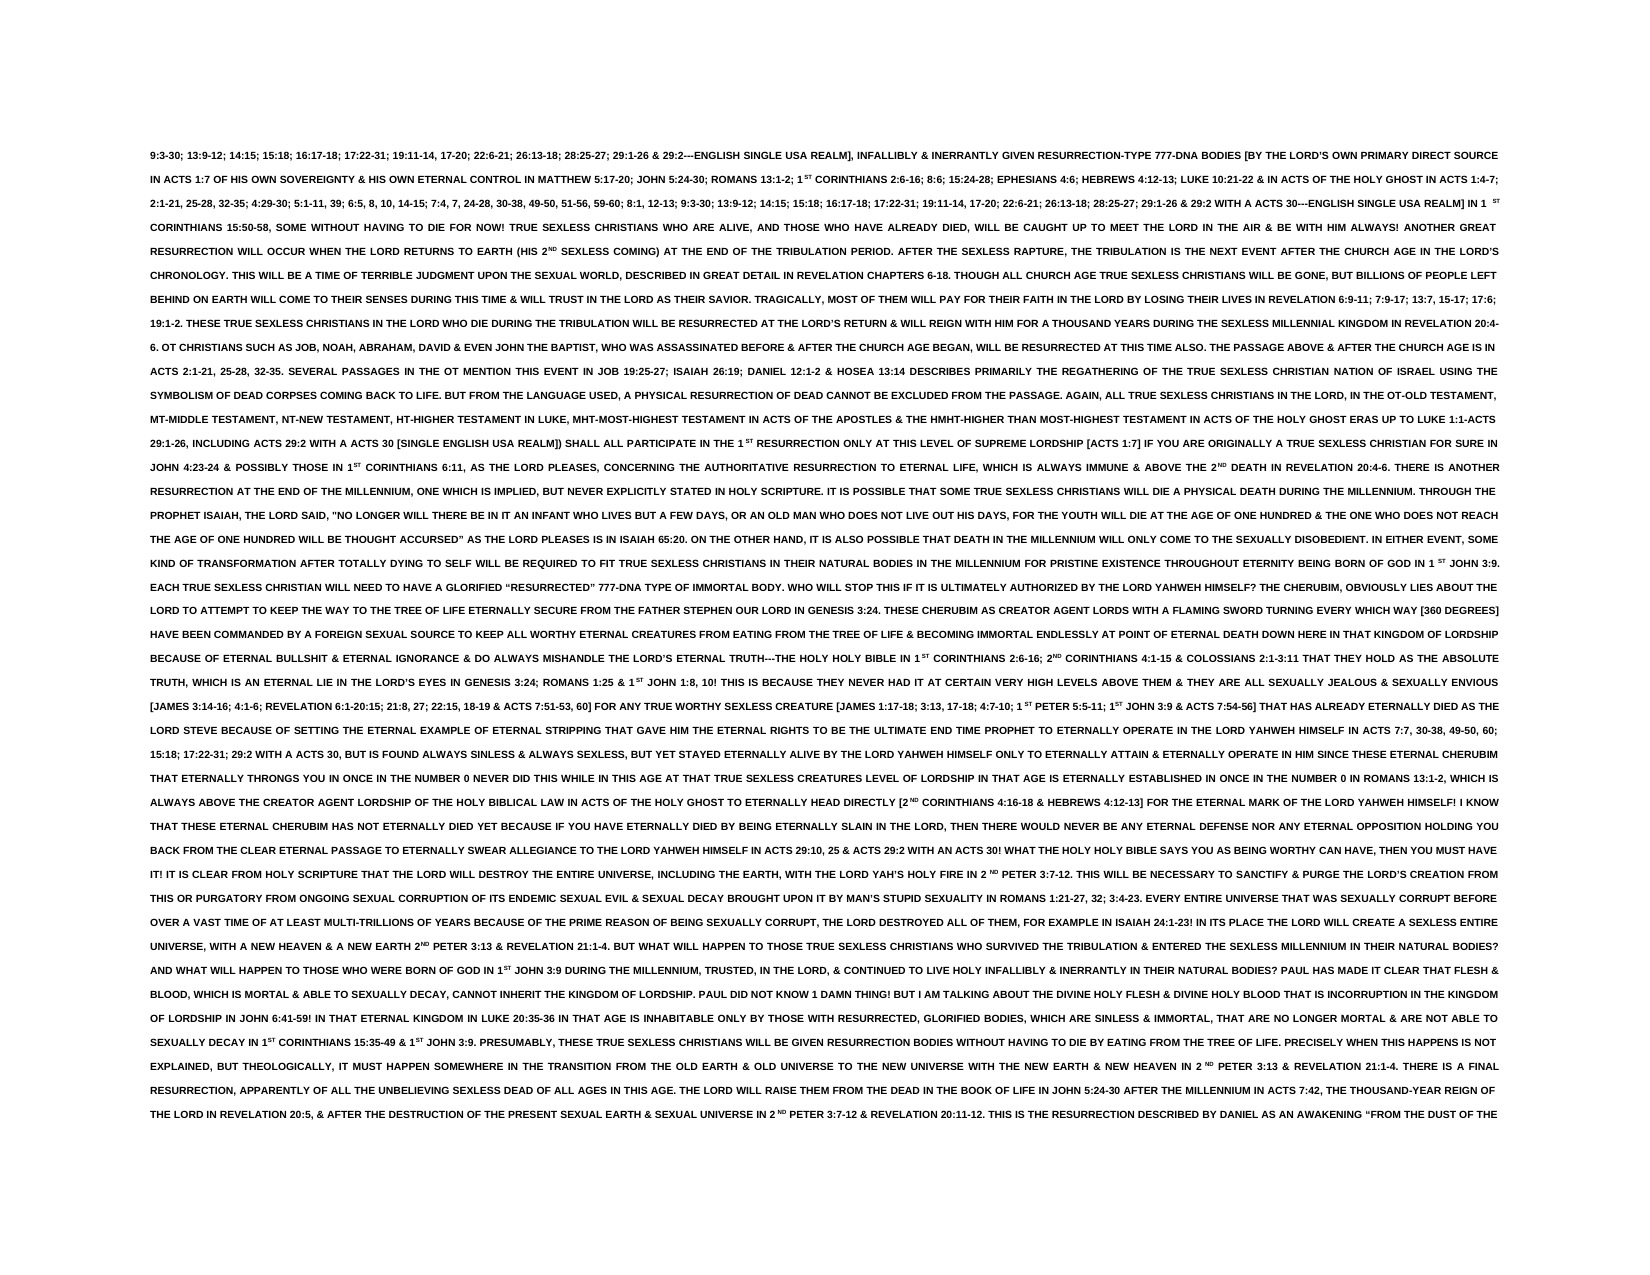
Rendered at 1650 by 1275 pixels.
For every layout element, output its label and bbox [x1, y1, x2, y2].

text [150, 150, 1500, 1120]
